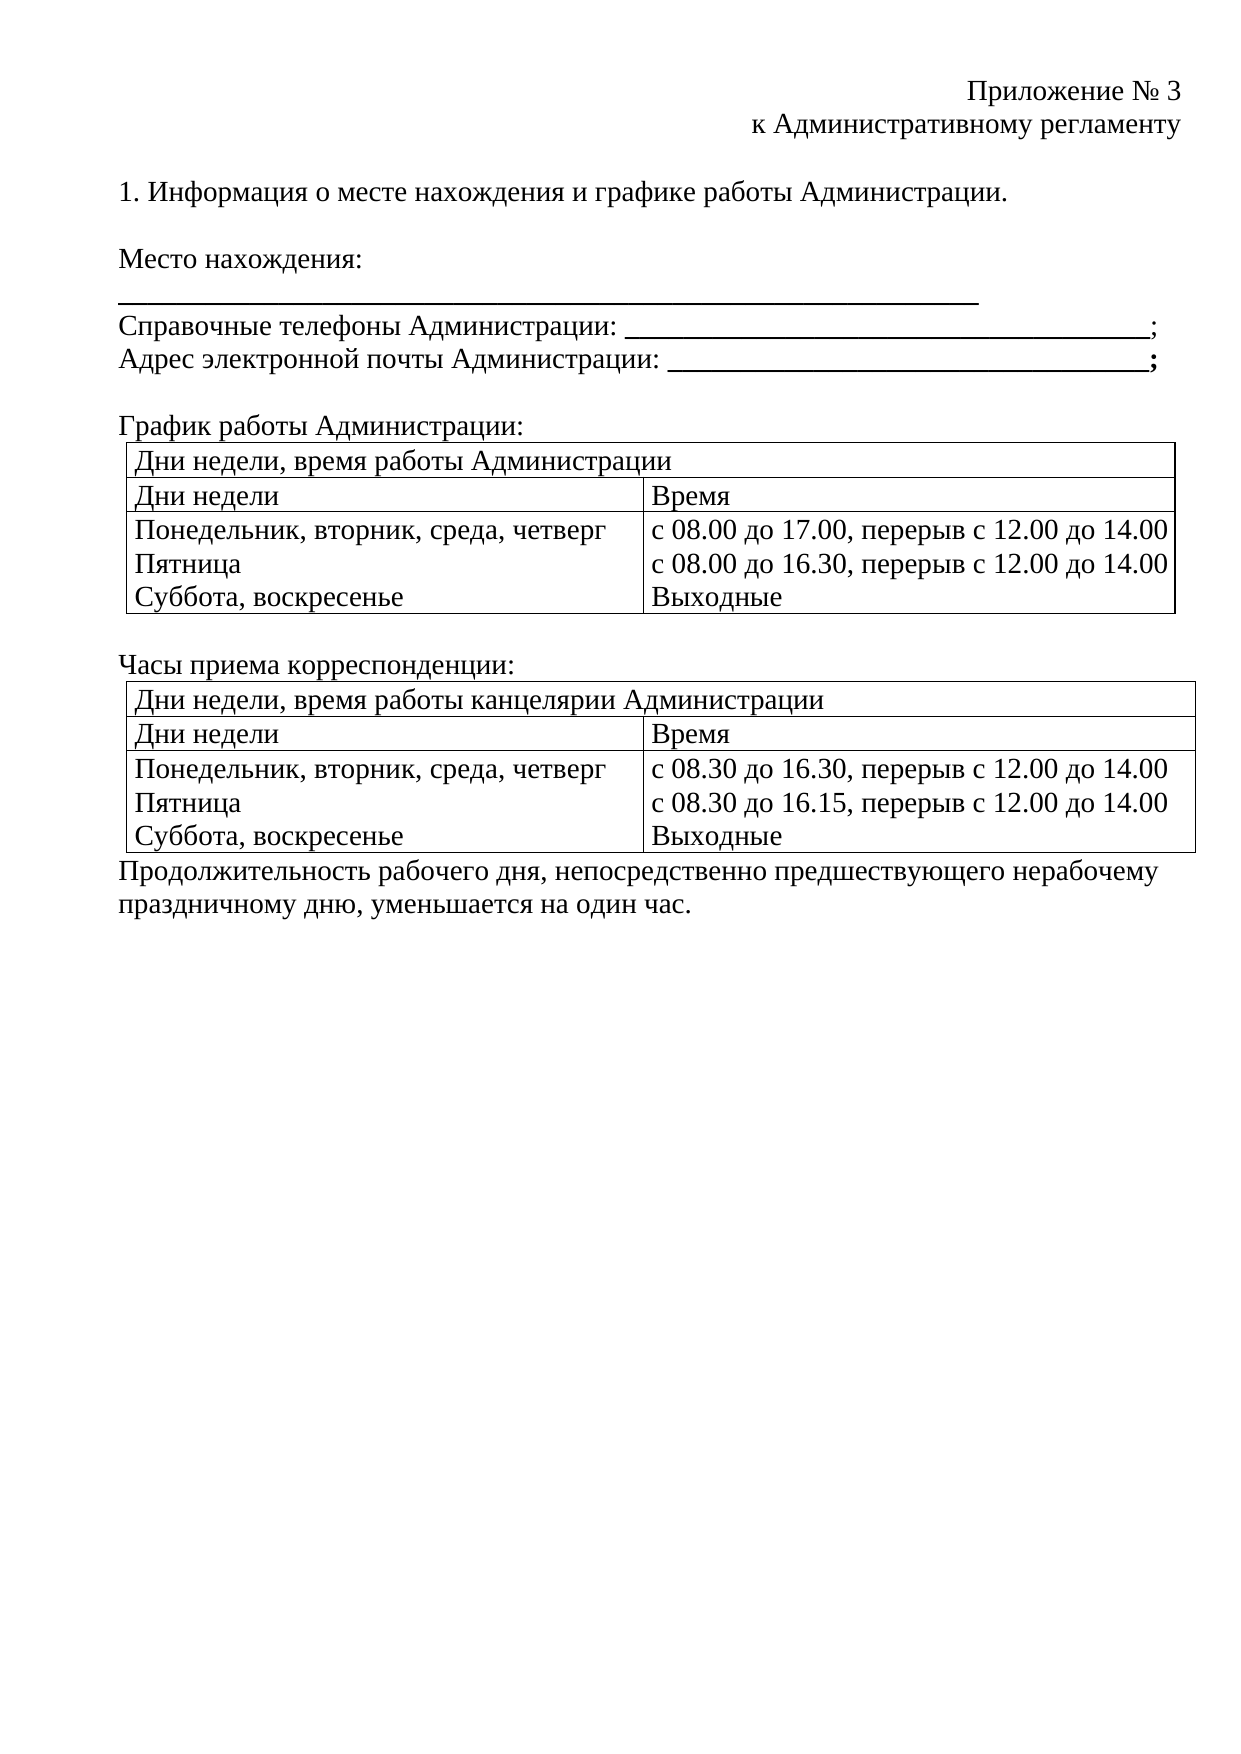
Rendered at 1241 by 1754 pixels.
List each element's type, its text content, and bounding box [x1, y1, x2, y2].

table_cell с 08.00 до 17.00, перерыв с 12.00 до 14.00 [644, 512, 1174, 546]
text Адрес электронной почты Администрации: _________________________________; [118, 341, 1181, 375]
text Часы приема корреспонденции: [118, 647, 1181, 681]
table_cell с 08.30 до 16.15, перерыв с 12.00 до 14.00 Выходные [644, 785, 1195, 852]
text Приложение № 3 [118, 73, 1181, 107]
text к Административному регламенту [118, 107, 1181, 140]
text 1. Информация о месте нахождения и графике работы Администрации. [118, 174, 1181, 207]
table_header Дни недели, время работы канцелярии Администрации [127, 682, 1195, 716]
table_cell Дни недели [127, 478, 643, 511]
table_cell Время [644, 717, 1195, 750]
table_cell Пятница Суббота, воскресенье [127, 546, 643, 613]
text Справочные телефоны Администрации: ____________________________________; [118, 308, 1181, 341]
table_cell Время [644, 478, 1174, 511]
text График работы Администрации: [118, 408, 1181, 442]
table_cell Понедельник, вторник, среда, четверг [127, 512, 643, 546]
table_cell с 08.00 до 16.30, перерыв с 12.00 до 14.00 Выходные [644, 546, 1174, 613]
text Продолжительность рабочего дня, непосредственно предшествующего нерабочему праздничному дню, уменьшается на один час. [118, 853, 1181, 920]
table_cell Понедельник, вторник, среда, четверг [127, 751, 643, 785]
table_header Дни недели, время работы Администрации [127, 443, 1174, 477]
table_cell Пятница Суббота, воскресенье [127, 785, 643, 852]
text Место нахождения: ___________________________________________________________ [118, 241, 1181, 308]
table_cell с 08.30 до 16.30, перерыв с 12.00 до 14.00 [644, 751, 1195, 785]
table_cell Дни недели [127, 717, 643, 750]
